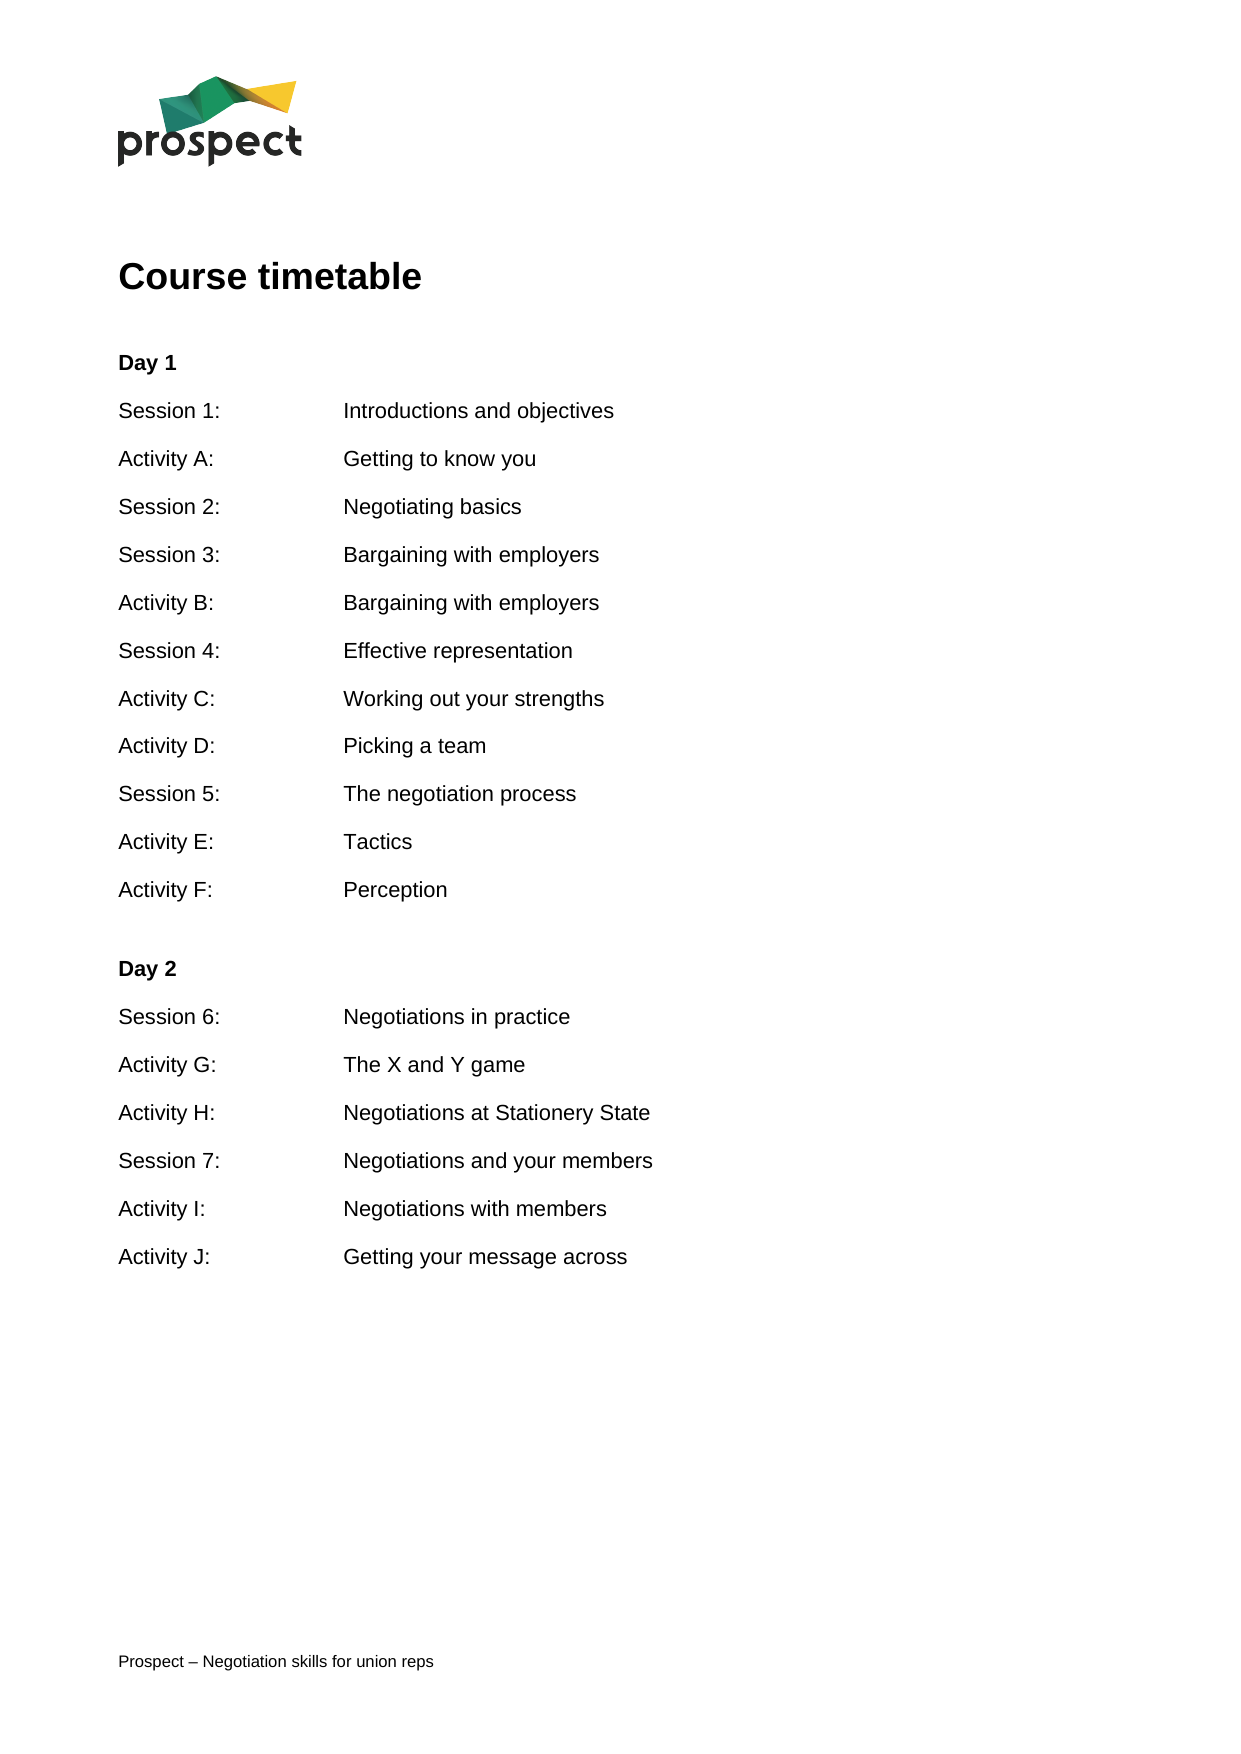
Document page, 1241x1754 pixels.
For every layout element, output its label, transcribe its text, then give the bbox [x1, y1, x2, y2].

text Activity I: Negotiations with members [118, 1193, 1122, 1222]
picture [118, 75, 302, 167]
subtitle Course timetable [118, 254, 1122, 297]
text Activity B: Bargaining with employers [118, 587, 1122, 616]
text Day 1 [118, 347, 1122, 376]
text Day 2 [118, 953, 1122, 983]
text Session 4: Effective representation [118, 635, 1122, 664]
text Session 2: Negotiating basics [118, 491, 1122, 520]
text Activity F: Perception [118, 874, 1122, 903]
text Activity H: Negotiations at Stationery State [118, 1097, 1122, 1126]
text Activity D: Picking a team [118, 731, 1122, 760]
text Session 7: Negotiations and your members [118, 1145, 1122, 1174]
text Activity G: The X and Y game [118, 1049, 1122, 1078]
text Session 1: Introductions and objectives [118, 395, 1122, 424]
text Activity A: Getting to know you [118, 443, 1122, 472]
text Activity E: Tactics [118, 826, 1122, 856]
text Activity J: Getting your message across [118, 1241, 1122, 1270]
text Session 3: Bargaining with employers [118, 539, 1122, 568]
text Session 5: The negotiation process [118, 778, 1122, 808]
text Activity C: Working out your strengths [118, 683, 1122, 712]
text Session 6: Negotiations in practice [118, 1001, 1122, 1031]
